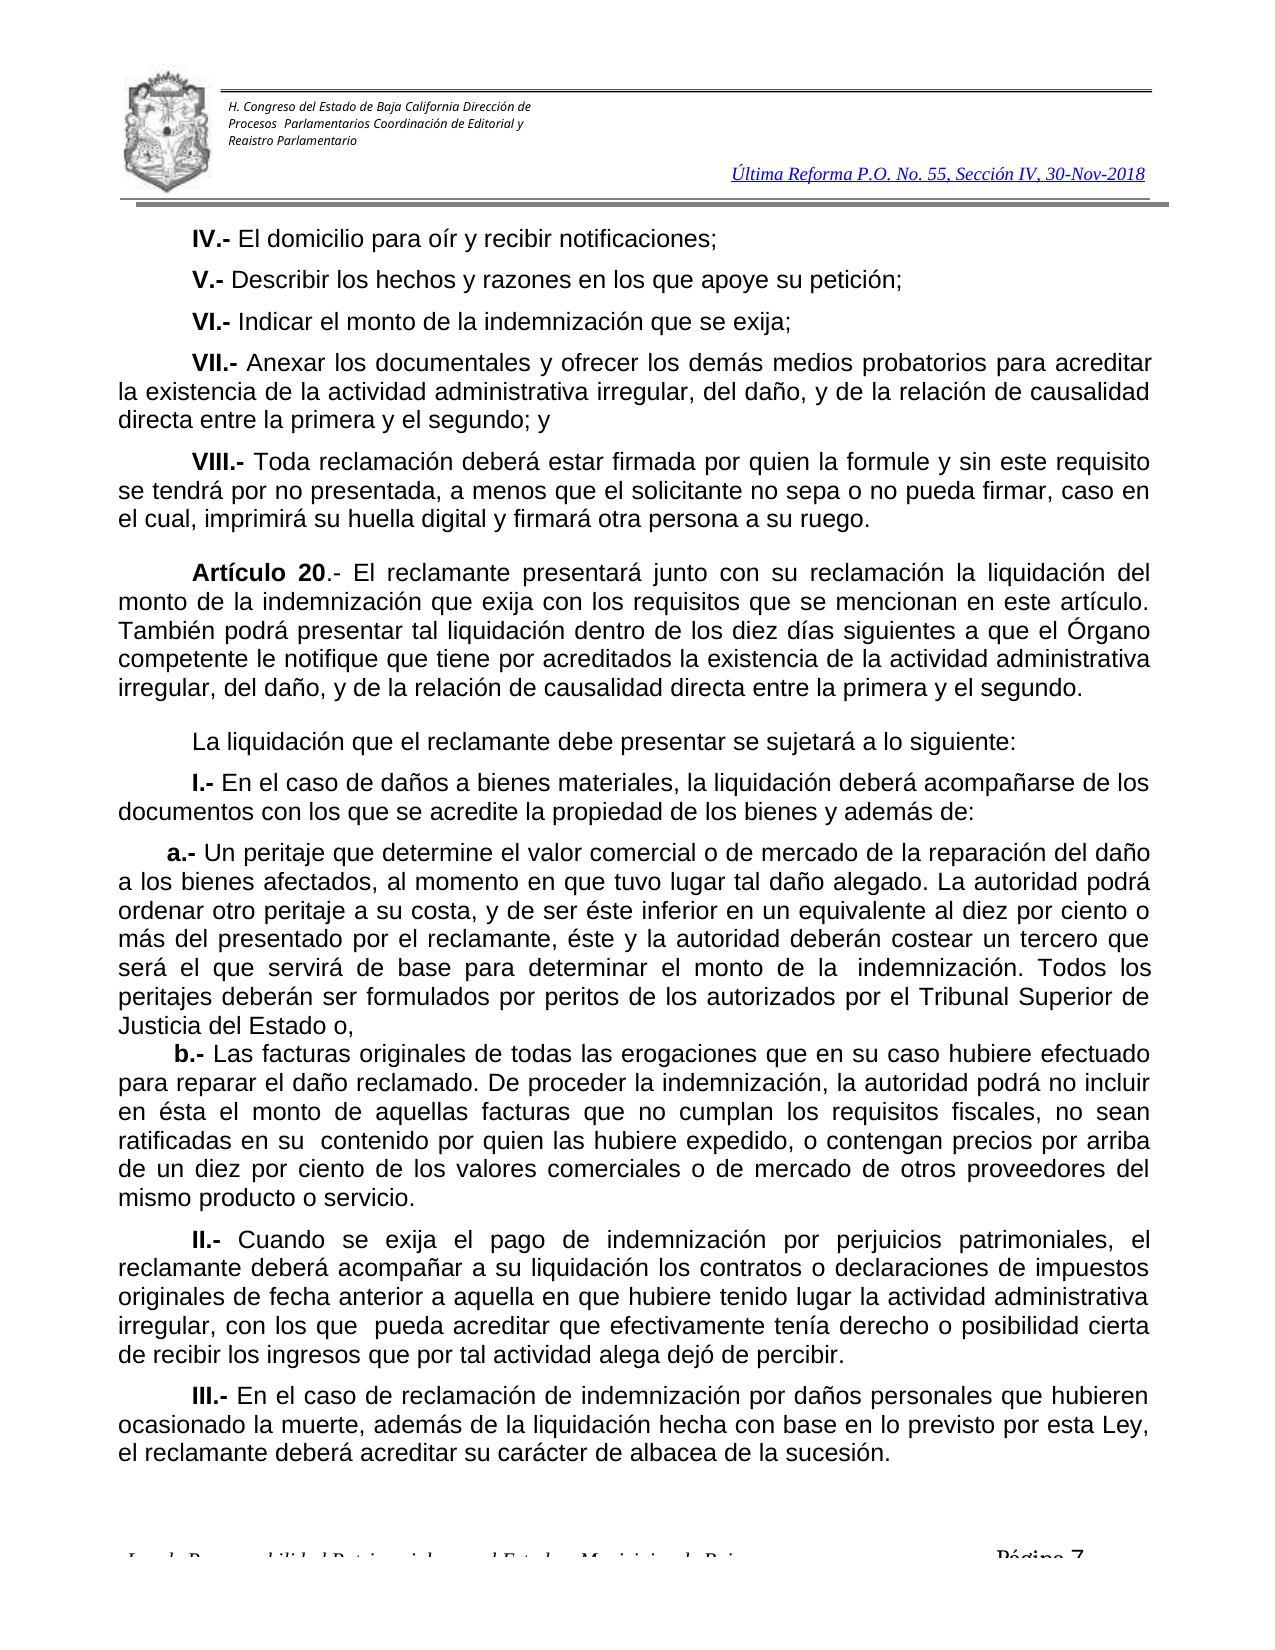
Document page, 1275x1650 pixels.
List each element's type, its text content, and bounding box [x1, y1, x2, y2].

text III.- En el caso de reclamación de indemnización por daños personales que hubieren ocasionado la muerte, además de la liquidación hecha con base en lo previsto por esta Ley, el reclamante deberá acreditar su carácter de albacea de la sucesión. [118, 1381, 1151, 1467]
text VI.- Indicar el monto de la indemnización que se exija; [192, 307, 1164, 336]
text II.- Cuando se exija el pago de indemnización por perjuicios patrimoniales, el reclamante deberá acompañar a su liquidación los contratos o declaraciones de impuestos originales de fecha anterior a aquella en que hubiere tenido lugar la actividad administrativa irregular, con los que pueda acreditar que efectivamente tenía derecho o posibilidad cierta de recibir los ingresos que por tal actividad alega dejó de percibir. [118, 1224, 1151, 1368]
text VIII.- Toda reclamación deberá estar firmada por quien la formule y sin este requisito se tendrá por no presentada, a menos que el solicitante no sepa o no pueda firmar, caso en el cual, imprimirá su huella digital y firmará otra persona a su ruego. [118, 447, 1152, 533]
text I.- En el caso de daños a bienes materiales, la liquidación deberá acompañarse de los documentos con los que se acredite la propiedad de los bienes y además de: [118, 768, 1151, 826]
text a.- Un peritaje que determine el valor comercial o de mercado de la reparación del daño a los bienes afectados, al momento en que tuvo lugar tal daño alegado. La autoridad podrá ordenar otro peritaje a su costa, y de ser éste inferior en un equivalente al diez por ciento o más del presentado por el reclamante, éste y la autoridad deberán costear un tercero que será el que servirá de base para determinar el monto de la indemnización. Todos los peritajes deberán ser formulados por peritos de los autorizados por el Tribunal Superior de Justicia del Estado o, [118, 838, 1152, 1039]
text b.- Las facturas originales de todas las erogaciones que en su caso hubiere efectuado para reparar el daño reclamado. De proceder la indemnización, la autoridad podrá no incluir en ésta el monto de aquellas facturas que no cumplan los requisitos fiscales, no sean ratificadas en su contenido por quien las hubiere expedido, o contengan precios por arriba de un diez por ciento de los valores comerciales o de mercado de otros proveedores del mismo producto o servicio. [118, 1039, 1152, 1212]
text V.- Describir los hechos y razones en los que apoye su petición; [192, 266, 1164, 294]
text IV.- El domicilio para oír y recibir notificaciones; [192, 224, 1164, 253]
text VII.- Anexar los documentales y ofrecer los demás medios probatorios para acreditar la existencia de la actividad administrativa irregular, del daño, y de la relación de causalidad directa entre la primera y el segundo; y [118, 348, 1152, 434]
picture [123, 64, 213, 195]
text La liquidación que el reclamante debe presentar se sujetará a lo siguiente: [192, 727, 1164, 756]
text Artículo 20.- El reclamante presentará junto con su reclamación la liquidación del monto de la indemnización que exija con los requisitos que se mencionan en este artículo. También podrá presentar tal liquidación dentro de los diez días siguientes a que el Órgano competente le notifique que tiene por acreditados la existencia de la actividad administrativa irregular, del daño, y de la relación de causalidad directa entre la primera y el segundo. [118, 558, 1152, 702]
